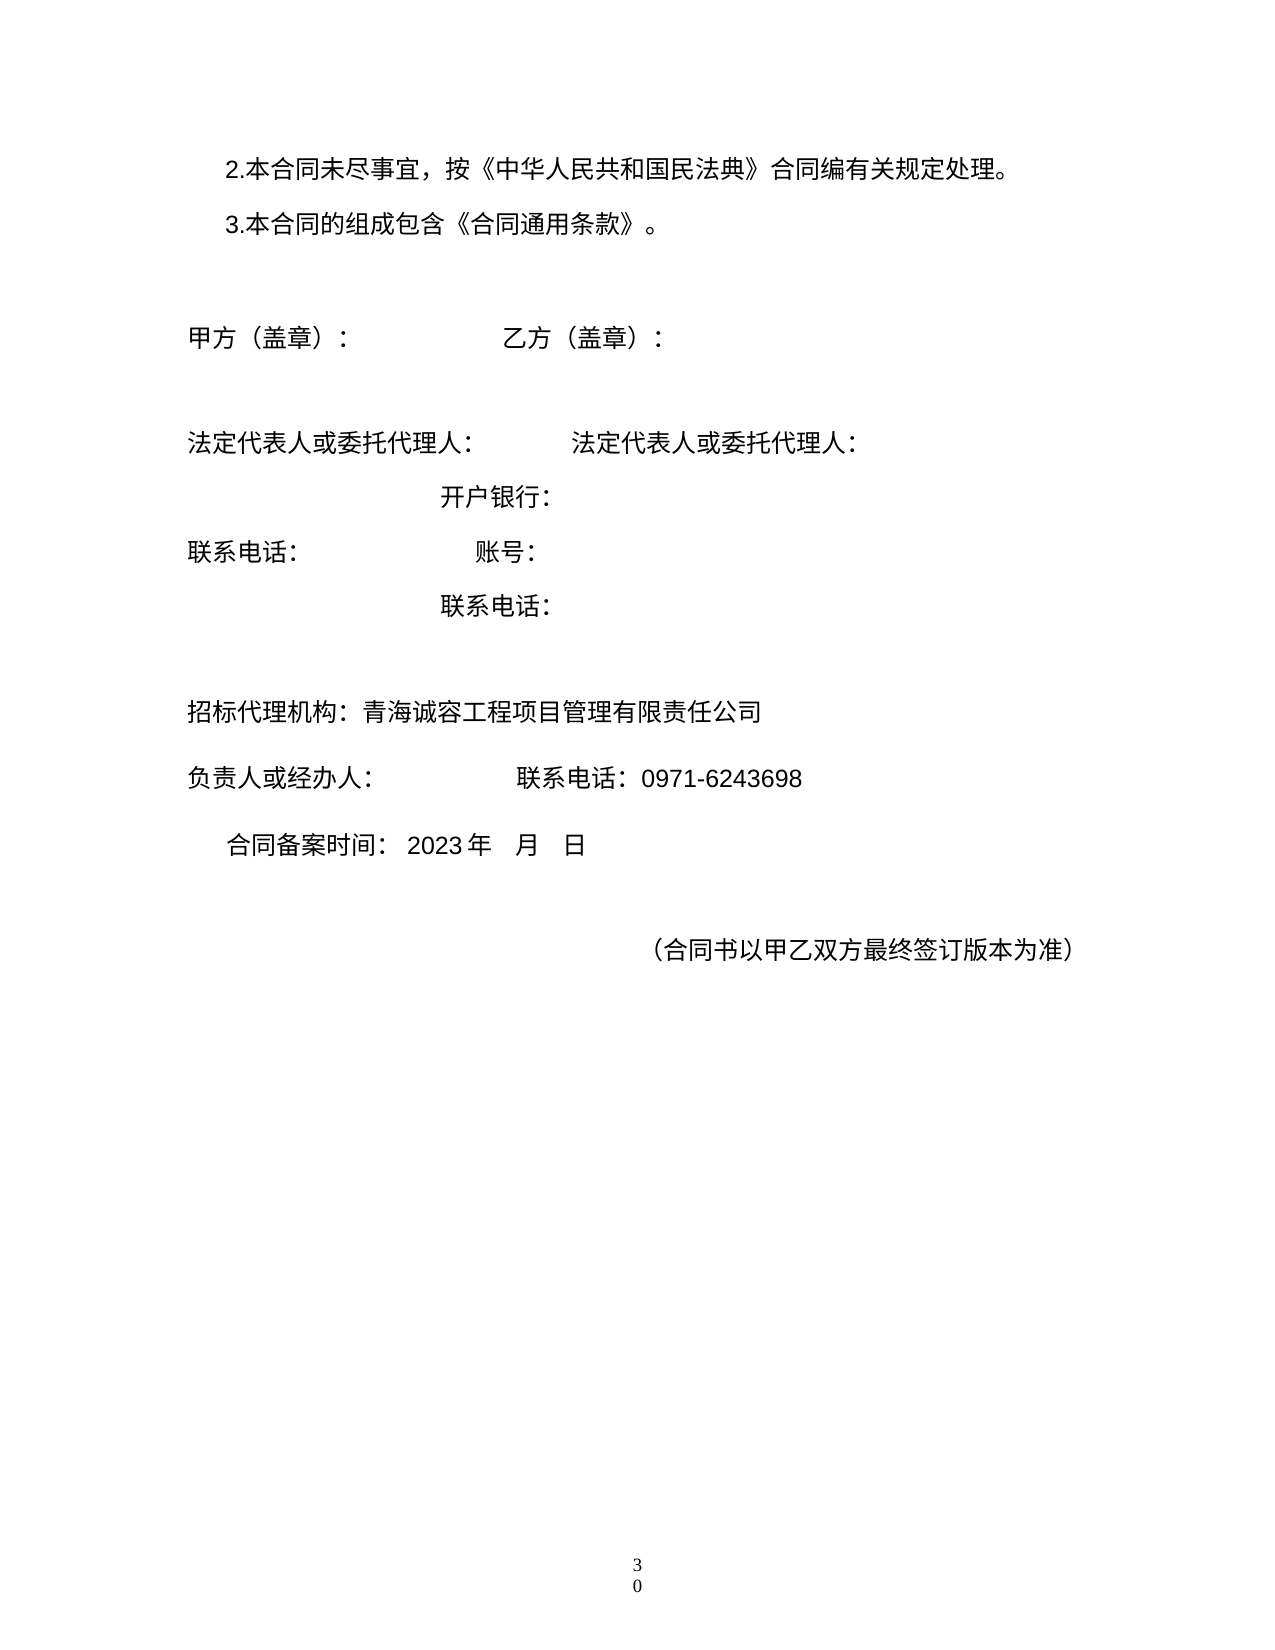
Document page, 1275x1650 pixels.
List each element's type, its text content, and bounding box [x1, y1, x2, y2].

text 2.本合同未尽事宜，按《中华人民共和国民法典》合同编有关规定处理。 [187, 150, 1088, 186]
text 联系电话： [187, 587, 1088, 623]
text 法定代表人或委托代理人： 法定代表人或委托代理人： [187, 423, 1088, 460]
text 招标代理机构：青海诚容工程项目管理有限责任公司 [187, 692, 1088, 728]
text （合同书以甲乙双方最终签订版本为准） [187, 931, 1088, 967]
text 开户银行： [187, 478, 1088, 514]
text 负责人或经办人： 联系电话：0971-6243698 [187, 759, 1088, 795]
text 合同备案时间： 2023年 月 日 [187, 826, 1088, 862]
text 甲方（盖章）： 乙方（盖章）： [187, 318, 1088, 354]
text 联系电话： 账号： [187, 532, 1088, 568]
text 3.本合同的组成包含《合同通用条款》。 [187, 204, 1088, 241]
